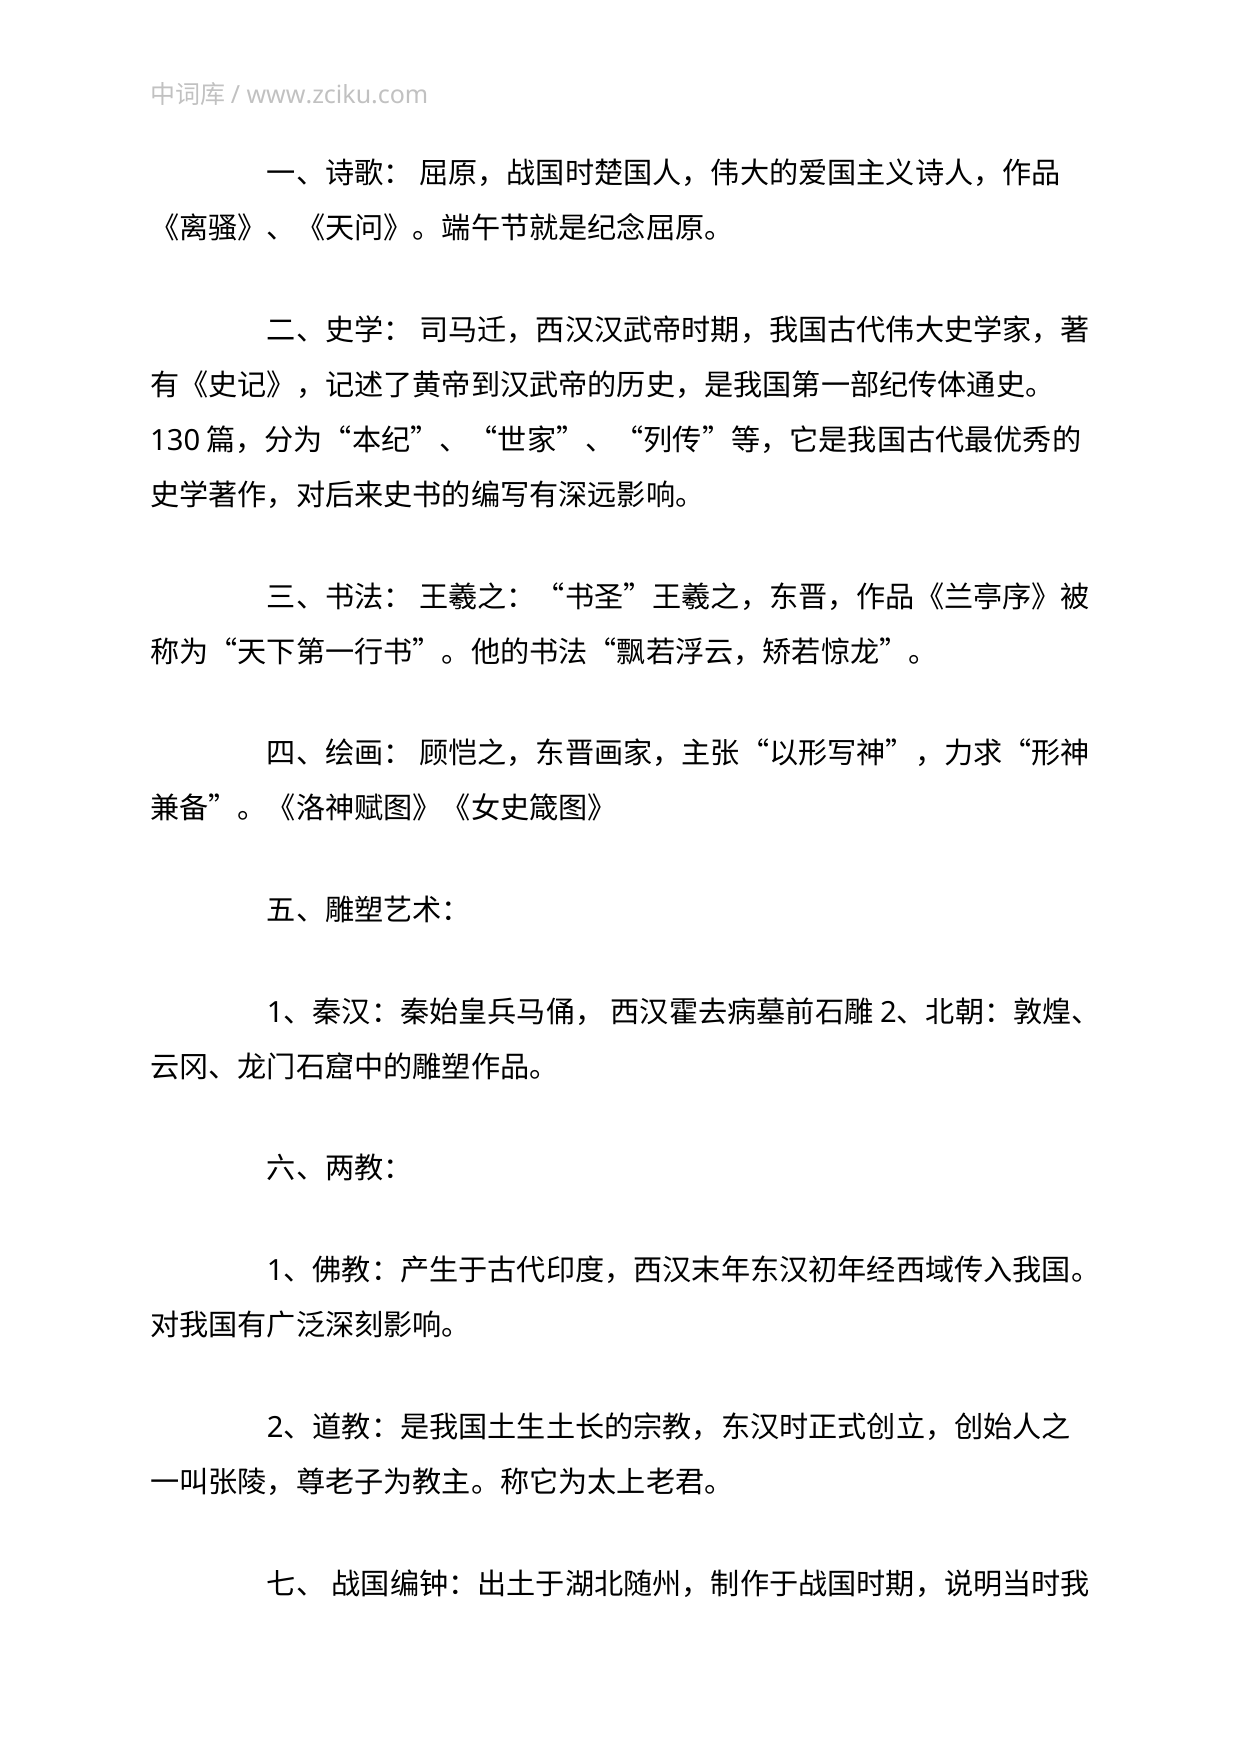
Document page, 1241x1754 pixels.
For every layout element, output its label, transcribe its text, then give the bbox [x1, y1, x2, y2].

text 2、道教：是我国土生土长的宗教，东汉时正式创立，创始人之一叫张陵，尊老子为教主。称它为太上老君。 [150, 1404, 1090, 1501]
text 六、两教： [150, 1145, 1090, 1187]
text 1、秦汉：秦始皇兵马俑， 西汉霍去病墓前石雕 2、北朝：敦煌、云冈、龙门石窟中的雕塑作品。 [150, 988, 1090, 1086]
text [150, 1560, 1090, 1603]
text 四、绘画： 顾恺之，东晋画家，主张“以形写神”，力求“形神兼备”。《洛神赋图》《女史箴图》 [150, 730, 1090, 827]
text 二、史学： 司马迁，西汉汉武帝时期，我国古代伟大史学家，著有《史记》，记述了黄帝到汉武帝的历史，是我国第一部纪传体通史。130篇，分为“本纪”、“世家”、“列传”等，它是我国古代最优秀的史学著作，对后来史书的编写有深远影响。 [150, 307, 1090, 514]
text 1、佛教：产生于古代印度，西汉末年东汉初年经西域传入我国。对我国有广泛深刻影响。 [150, 1247, 1090, 1344]
text 五、雕塑艺术： [150, 887, 1090, 929]
text 三、书法： 王羲之：“书圣”王羲之，东晋，作品《兰亭序》被称为“天下第一行书”。他的书法“飘若浮云，矫若惊龙”。 [150, 573, 1090, 670]
text 一、诗歌： 屈原，战国时楚国人，伟大的爱国主义诗人，作品《离骚》、《天问》。端午节就是纪念屈原。 [150, 150, 1090, 247]
